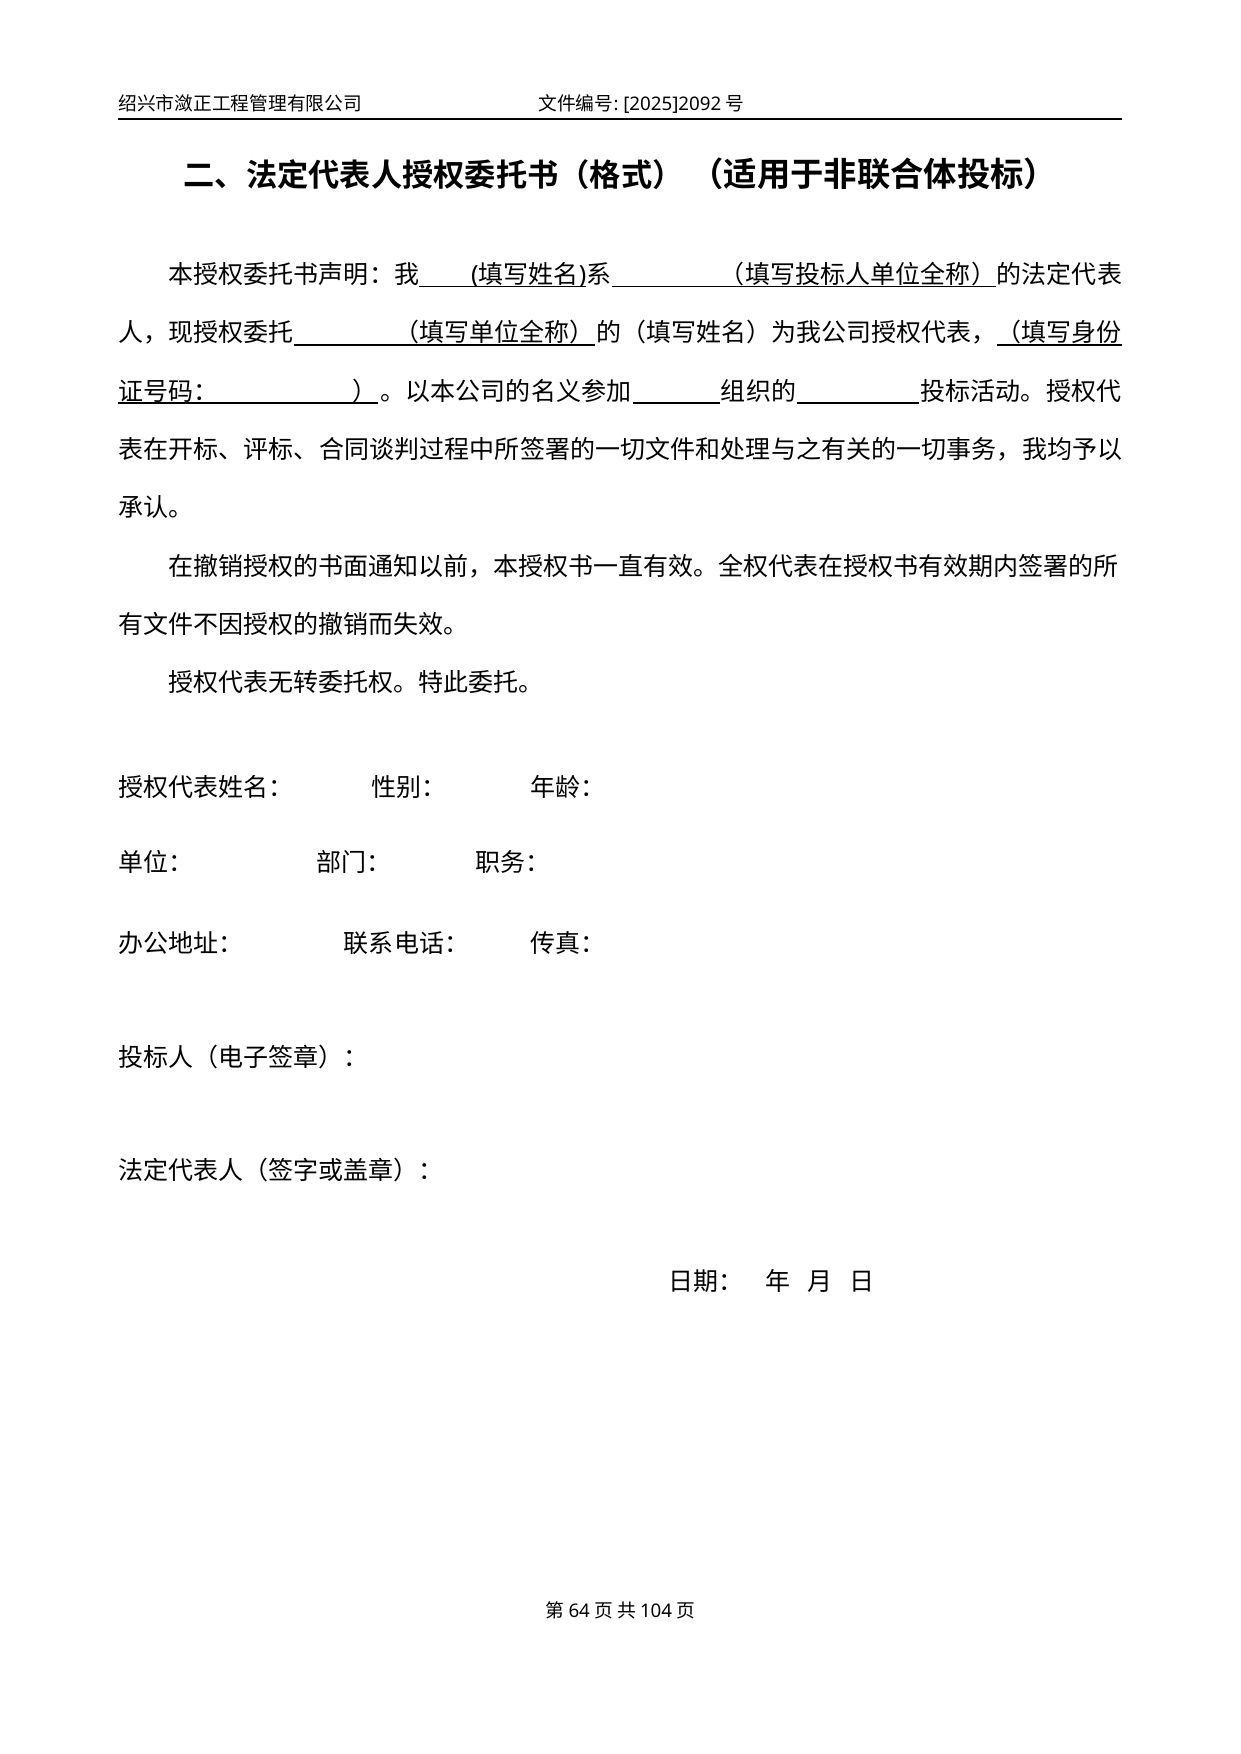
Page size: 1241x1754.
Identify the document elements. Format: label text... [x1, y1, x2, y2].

text 日期： 年 月 日 [118, 1262, 1122, 1298]
text 授权代表无转委托权。特此委托。 [118, 645, 1122, 703]
text 授权代表姓名： 性别： 年龄： [118, 766, 1122, 803]
text 投标人（电子签章）： [118, 1037, 1122, 1074]
text 在撤销授权的书面通知以前，本授权书一直有效。全权代表在授权书有效期内签署的所有文件不因授权的撤销而失效。 [118, 528, 1122, 645]
text 办公地址： 联系电话： 传真： [118, 916, 1122, 962]
text 单位： 部门： 职务： [118, 841, 1122, 878]
text 本授权委托书声明：我 (填写姓名)系 （填写投标人单位全称）的法定代表人，现授权委托 （填写单位全称）的（填写姓名）为我公司授权代表，（填写身份证号码： ）。以本公司的名义参加 组织的 投标活动。授权代表在开标、评标、合同谈判过程中所签署的一切文件和处理与之有关的一切事务，我均予以承认。 [118, 237, 1122, 528]
text 法定代表人（签字或盖章）： [118, 1149, 1122, 1187]
text 二、法定代表人授权委托书（格式） （适用于非联合体投标） [118, 120, 1122, 203]
